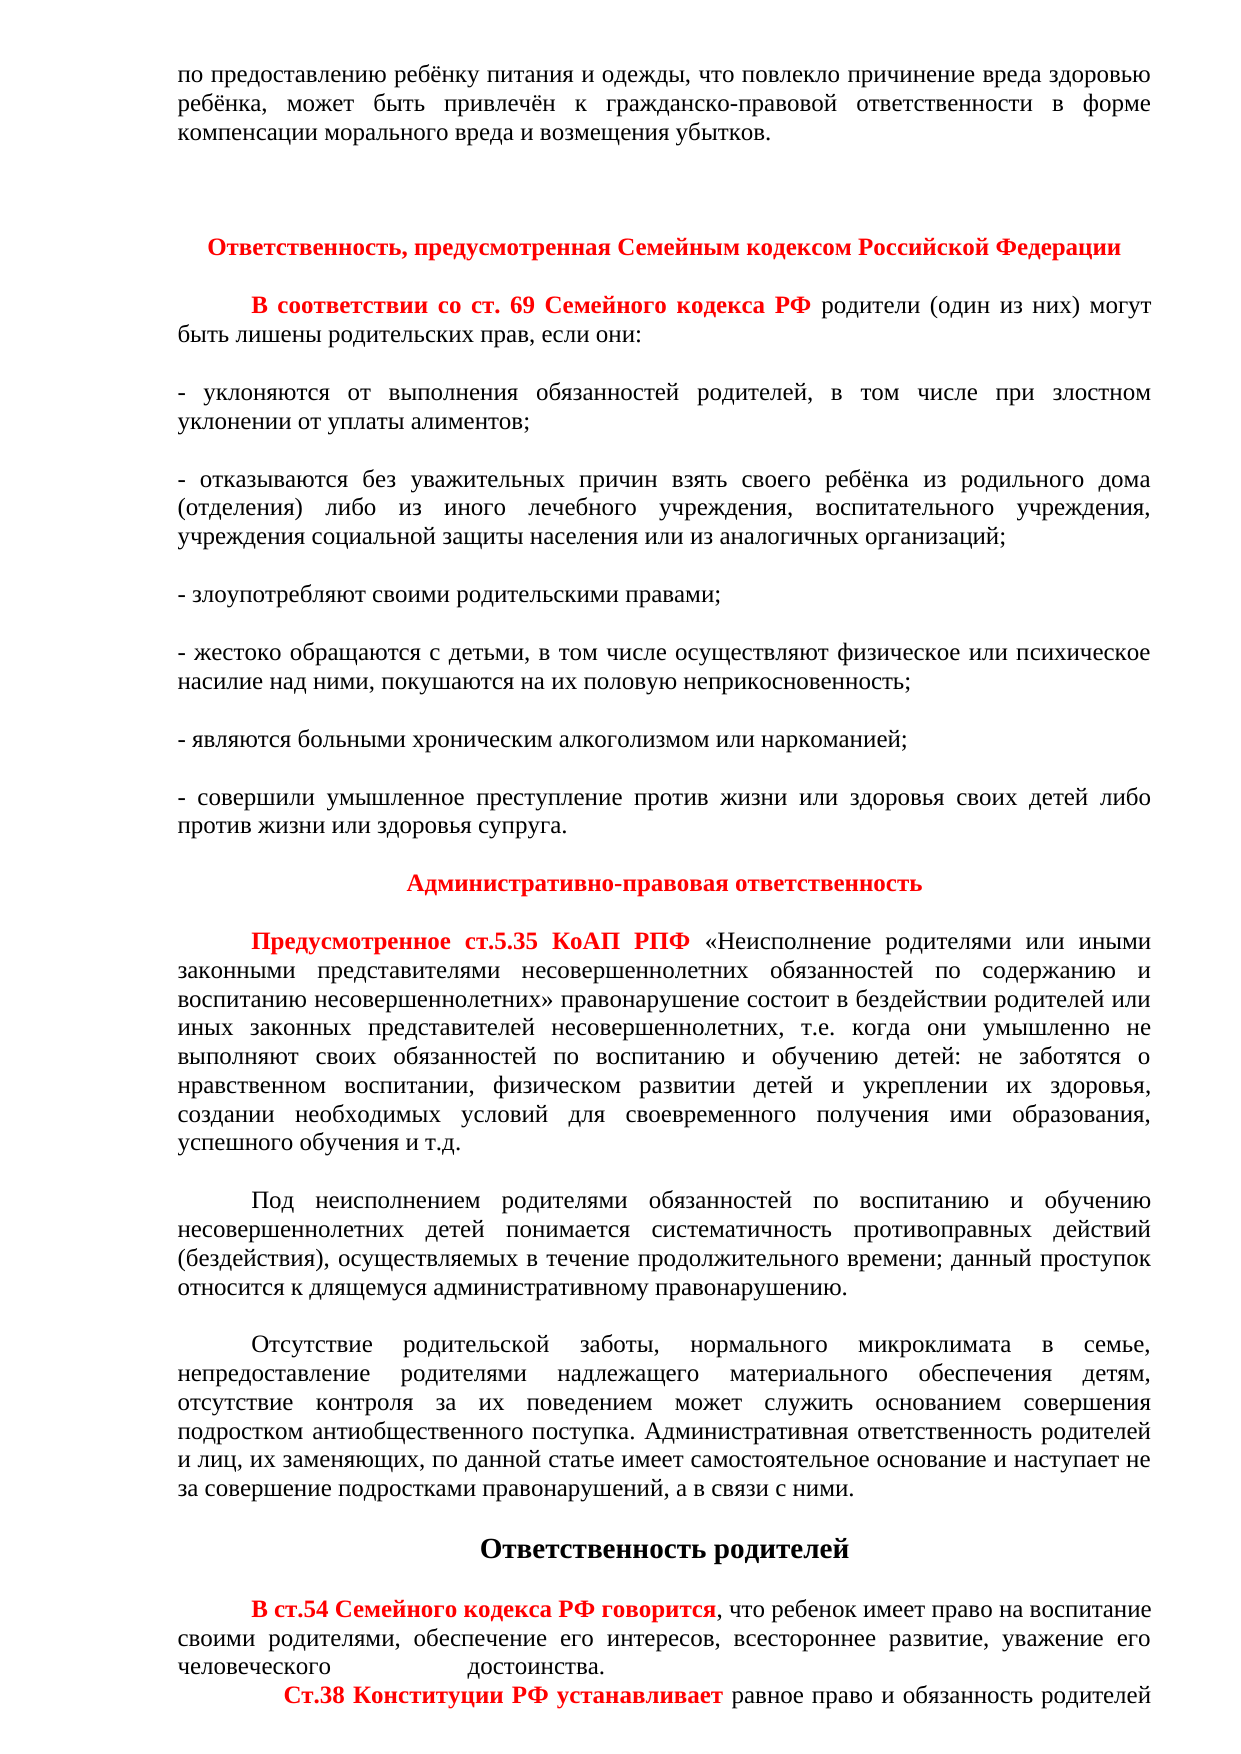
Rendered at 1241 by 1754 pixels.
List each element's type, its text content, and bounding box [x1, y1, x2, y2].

text - злоупотребляют своими родительскими правами; [177, 579, 1152, 608]
text - отказываются без уважительных причин взять своего ребёнка из родильного дома (отделения) либо из иного лечебного учреждения, воспитательного учреждения, учреждения социальной защиты населения или из аналогичных организаций; [177, 464, 1152, 550]
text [177, 59, 1152, 145]
text Ответственность, предусмотренная Семейным кодексом Российской Федерации [177, 232, 1152, 261]
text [177, 1594, 1152, 1709]
text - являются больными хроническим алкоголизмом или наркоманией; [177, 724, 1152, 752]
text - совершили умышленное преступление против жизни или здоровья своих детей либо против жизни или здоровья супруга. [177, 782, 1152, 839]
text Административно-правовая ответственность [177, 868, 1152, 897]
text Отсутствие родительской заботы, нормального микроклимата в семье, непредоставление родителями надлежащего материального обеспечения детям, отсутствие контроля за их поведением может служить основанием совершения подростком антиобщественного поступка. Административная ответственность родителей и лиц, их заменяющих, по данной статье имеет самостоятельное основание и наступает не за совершение подростками правонарушений, а в связи с ними. [177, 1329, 1152, 1502]
text - жестоко обращаются с детьми, в том числе осуществляют физическое или психическое насилие над ними, покушаются на их половую неприкосновенность; [177, 637, 1152, 694]
text Ответственность родителей [177, 1531, 1152, 1565]
text Предусмотренное ст.5.35 КоАП РПФ «Неисполнение родителями или иными законными представителями несовершеннолетних обязанностей по содержанию и воспитанию несовершеннолетних» правонарушение состоит в бездействии родителей или иных законных представителей несовершеннолетних, т.е. когда они умышленно не выполняют своих обязанностей по воспитанию и обучению детей: не заботятся о нравственном воспитании, физическом развитии детей и укреплении их здоровья, создании необходимых условий для своевременного получения ими образования, успешного обучения и т.д. [177, 926, 1152, 1156]
text В соответствии со ст. 69 Семейного кодекса РФ родители (один из них) могут быть лишены родительских прав, если они: [177, 290, 1152, 348]
text - уклоняются от выполнения обязанностей родителей, в том числе при злостном уклонении от уплаты алиментов; [177, 377, 1152, 434]
text Под неисполнением родителями обязанностей по воспитанию и обучению несовершеннолетних детей понимается систематичность противоправных действий (бездействия), осуществляемых в течение продолжительного времени; данный проступок относится к длящемуся административному правонарушению. [177, 1185, 1152, 1300]
